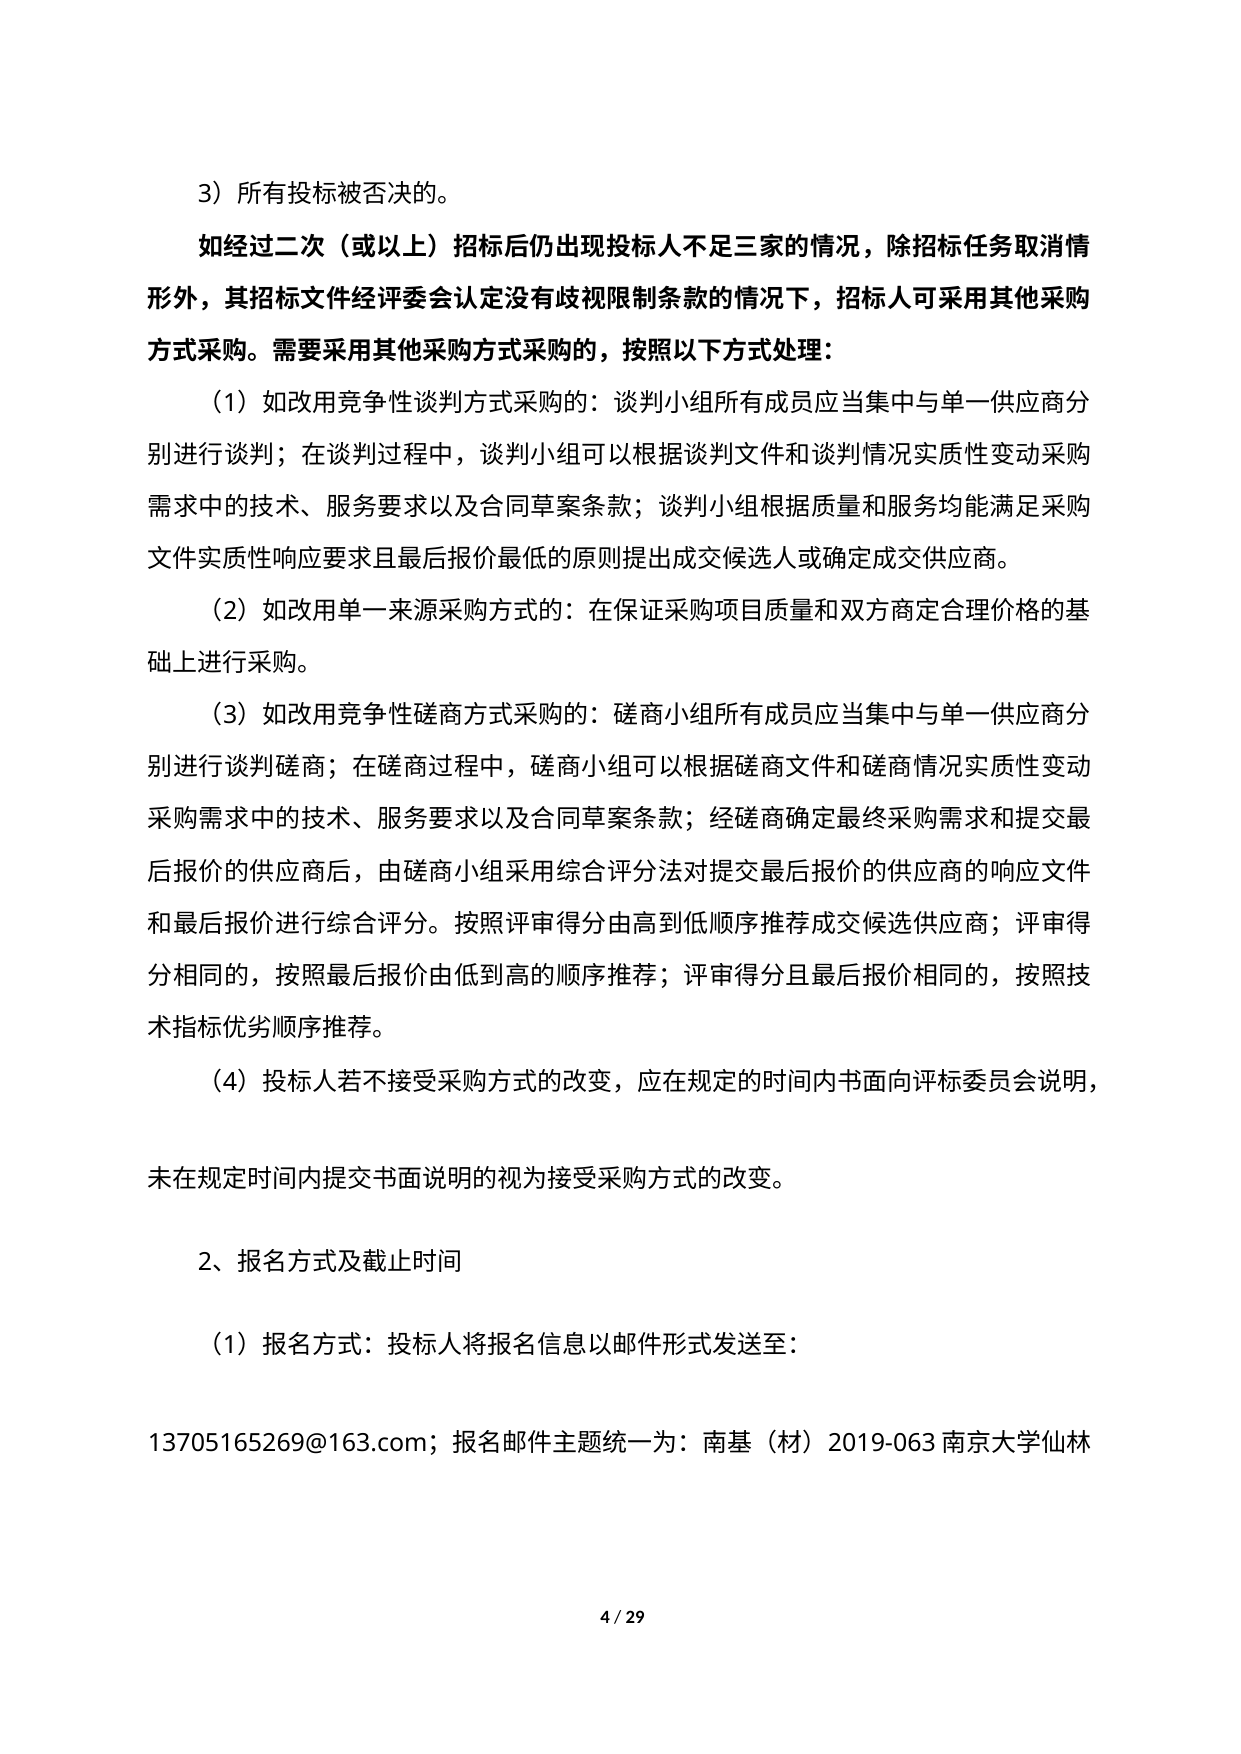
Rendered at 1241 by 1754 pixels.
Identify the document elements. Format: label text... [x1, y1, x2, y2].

text 如经过二次（或以上）招标后仍出现投标人不足三家的情况，除招标任务取消情形外，其招标文件经评委会认定没有歧视限制条款的情况下，招标人可采用其他采购方式采购。需要采用其他采购方式采购的，按照以下方式处理： [148, 213, 1092, 369]
text 2、报名方式及截止时间 [148, 1227, 1092, 1292]
text 3）所有投标被否决的。 [148, 161, 1092, 213]
text （4）投标人若不接受采购方式的改变，应在规定的时间内书面向评标委员会说明，未在规定时间内提交书面说明的视为接受采购方式的改变。 [148, 1047, 1092, 1209]
text （2）如改用单一来源采购方式的：在保证采购项目质量和双方商定合理价格的基础上进行采购。 [148, 578, 1092, 682]
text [148, 1310, 1092, 1473]
text （1）如改用竞争性谈判方式采购的：谈判小组所有成员应当集中与单一供应商分别进行谈判；在谈判过程中，谈判小组可以根据谈判文件和谈判情况实质性变动采购需求中的技术、服务要求以及合同草案条款；谈判小组根据质量和服务均能满足采购文件实质性响应要求且最后报价最低的原则提出成交候选人或确定成交供应商。 [148, 369, 1092, 578]
text （3）如改用竞争性磋商方式采购的：磋商小组所有成员应当集中与单一供应商分别进行谈判磋商；在磋商过程中，磋商小组可以根据磋商文件和磋商情况实质性变动采购需求中的技术、服务要求以及合同草案条款；经磋商确定最终采购需求和提交最后报价的供应商后，由磋商小组采用综合评分法对提交最后报价的供应商的响应文件和最后报价进行综合评分。按照评审得分由高到低顺序推荐成交候选供应商；评审得分相同的，按照最后报价由低到高的顺序推荐；评审得分且最后报价相同的，按照技术指标优劣顺序推荐。 [148, 682, 1092, 1047]
